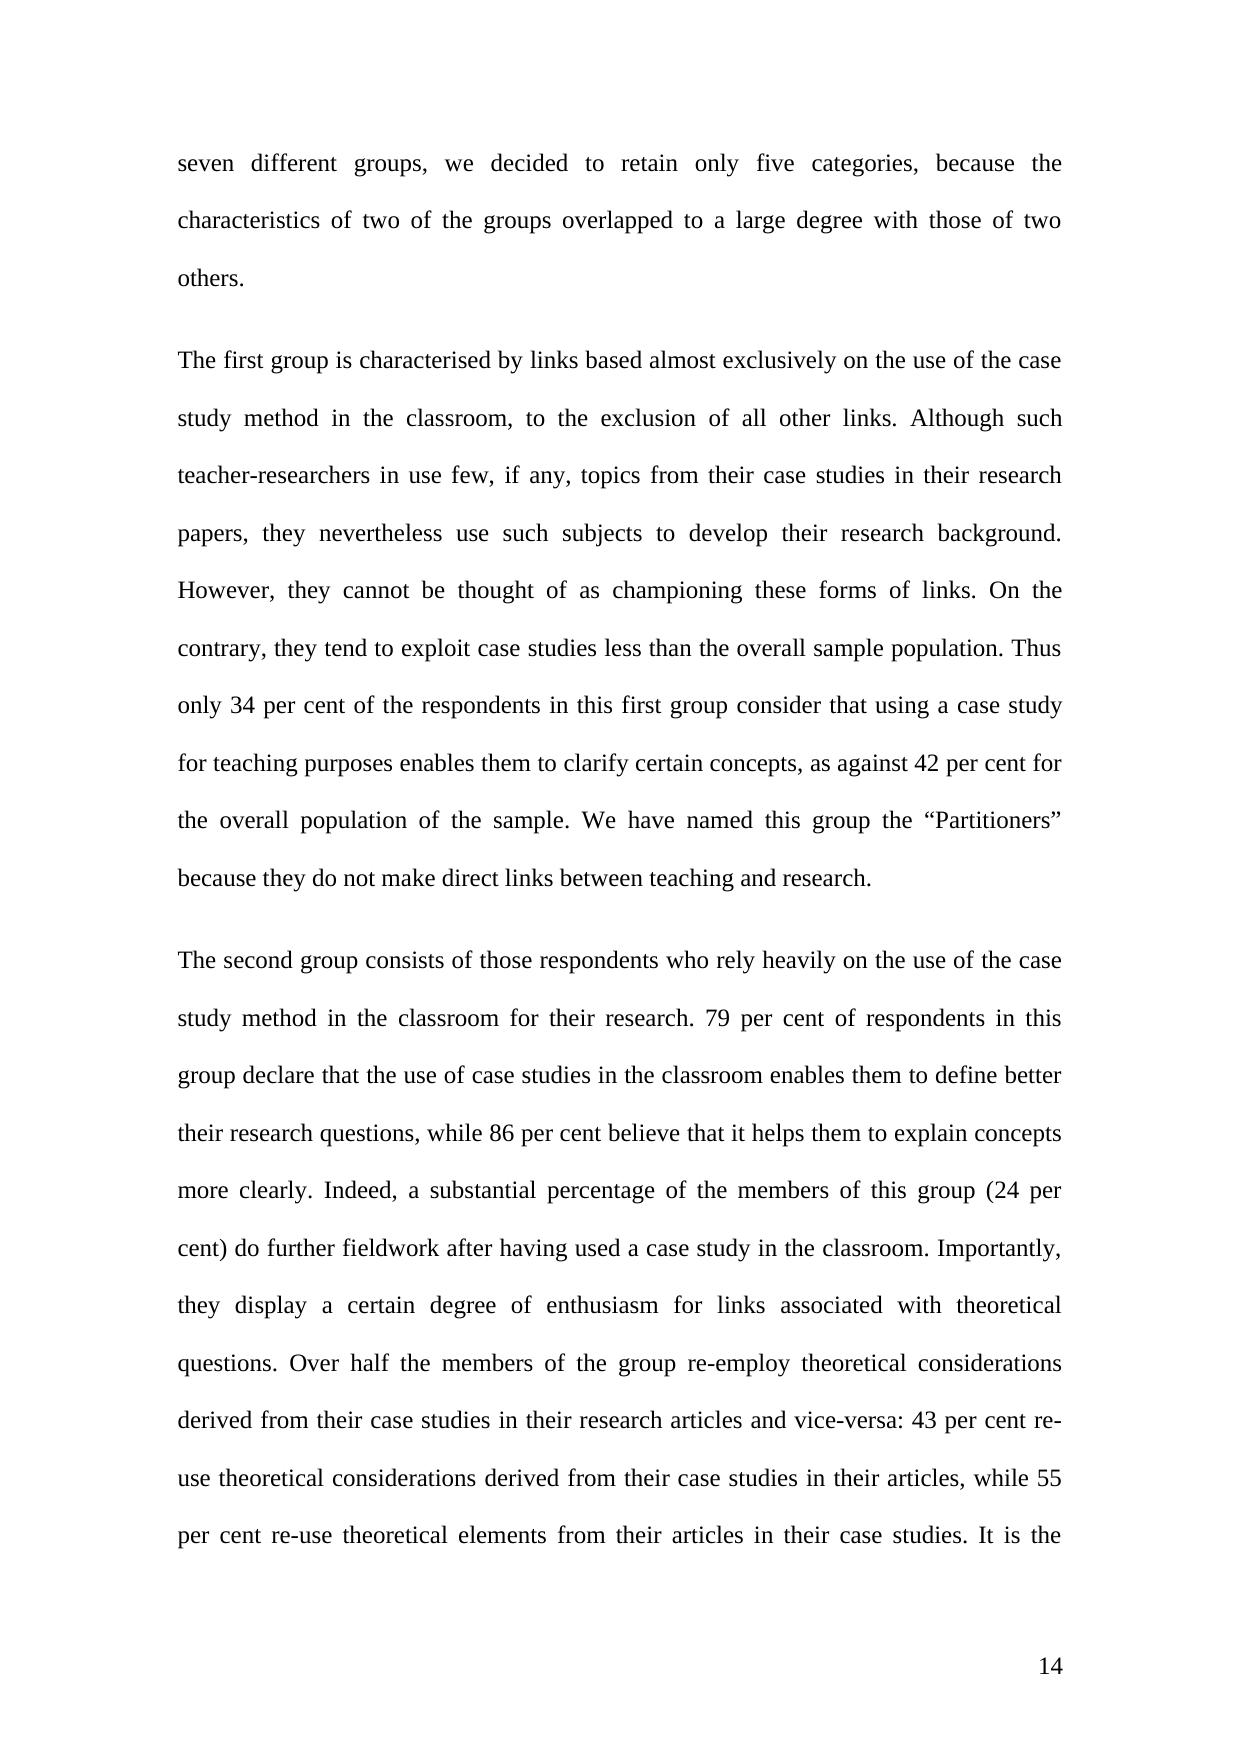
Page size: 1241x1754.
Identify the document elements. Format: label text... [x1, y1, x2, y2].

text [177, 148, 1063, 291]
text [177, 945, 1063, 1549]
text The first group is characterised by links based almost exclusively on the use of the case study method in the classroom, to the exclusion of all other links. Although such teacher-researchers in use few, if any, topics from their case studies in their research papers, they nevertheless use such subjects to develop their research background. However, they cannot be thought of as championing these forms of links. On the contrary, they tend to exploit case studies less than the overall sample population. Thus only 34 per cent of the respondents in this first group consider that using a case study for teaching purposes enables them to clarify certain concepts, as against 42 per cent for the overall population of the sample. We have named this group the “Partitioners” because they do not make direct links between teaching and research. [177, 345, 1063, 891]
